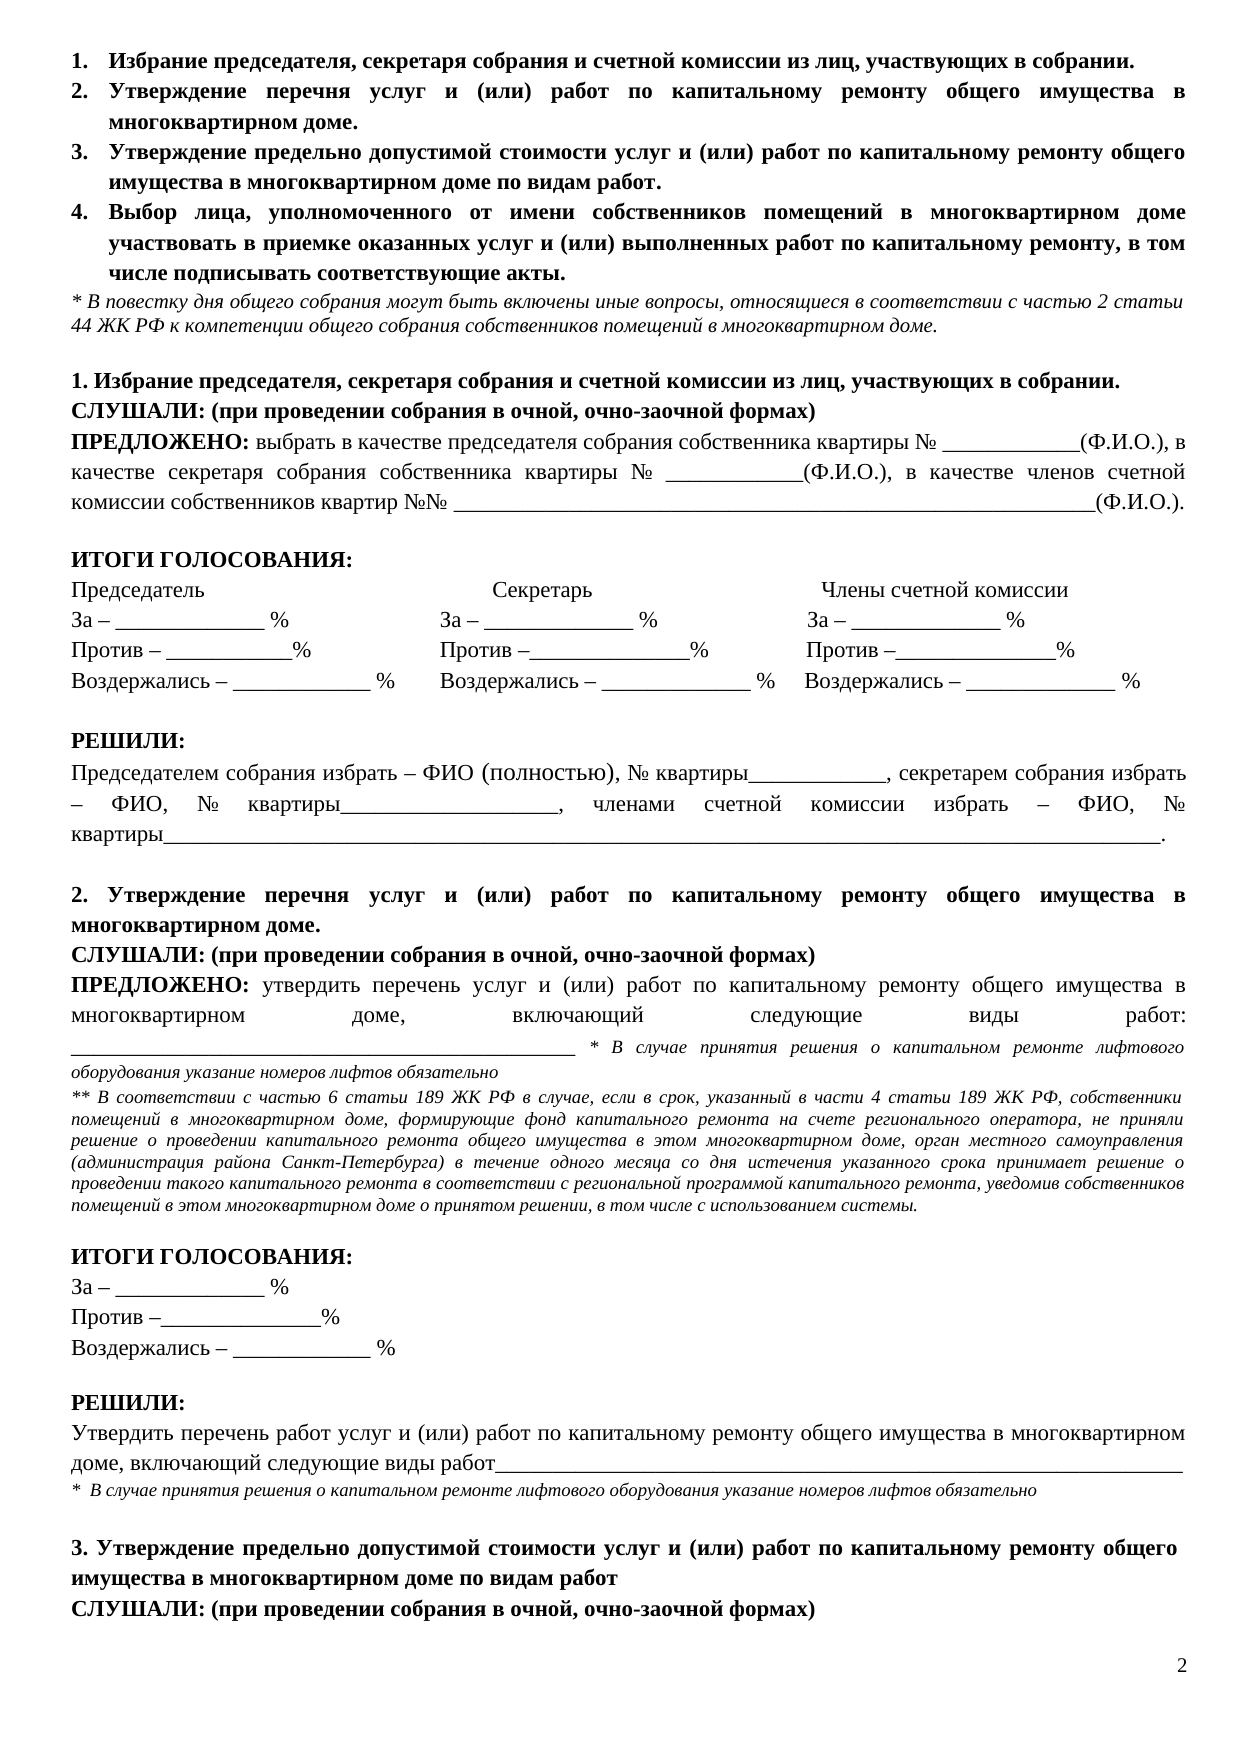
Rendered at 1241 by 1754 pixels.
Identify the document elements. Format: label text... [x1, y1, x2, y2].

text СЛУШАЛИ: (при проведении собрания в очной, очно-заочной формах) [71, 397, 1187, 424]
text Воздержались – ____________ % Воздержались – _____________ % Воздержались – _____________ % [71, 667, 1187, 693]
text 1. Избрание председателя, секретаря собрания и счетной комиссии из лиц, участвующих в собрании. [71, 367, 1187, 394]
text * В повестку дня общего собрания могут быть включены иные вопросы, относящиеся в соответствии с частью 2 статьи 44 ЖК РФ к компетенции общего собрания собственников помещений в многоквартирном доме. [71, 289, 1187, 337]
text ПРЕДЛОЖЕНО: выбрать в качестве председателя собрания собственника квартиры № ____________(Ф.И.О.), в качестве секретаря собрания собственника квартиры № ____________(Ф.И.О.), в качестве членов счетной комиссии собственников квартир №№ ________________________________________________________(Ф.И.О.). [71, 428, 1187, 514]
text РЕШИЛИ: [71, 727, 1187, 753]
text Против –______________% [71, 1303, 1187, 1330]
text Воздержались – ____________ % [71, 1334, 1179, 1360]
text ИТОГИ ГОЛОСОВАНИЯ: [71, 1243, 1187, 1269]
text * В случае принятия решения о капитальном ремонте лифтового оборудования указание номеров лифтов обязательно [71, 1479, 1187, 1501]
text СЛУШАЛИ: (при проведении собрания в очной, очно-заочной формах) [71, 941, 1187, 967]
text Утвердить перечень работ услуг и (или) работ по капитальному ремонту общего имущества в многоквартирном доме, включающий следующие виды работ____________________________________________________________ [71, 1419, 1187, 1475]
text Председателем собрания избрать – ФИО (полностью), № квартиры____________, секретарем собрания избрать – ФИО, № квартиры___________________, членами счетной комиссии избрать – ФИО, № квартиры_______________________________________________________________________________________. [71, 757, 1187, 847]
text ** В соответствии с частью 6 статьи 189 ЖК РФ в случае, если в срок, указанный в части 4 статьи 189 ЖК РФ, собственники помещений в многоквартирном доме, формирующие фонд капитального ремонта на счете регионального оператора, не приняли решение о проведении капитального ремонта общего имущества в этом многоквартирном доме, орган местного самоуправления (администрация района Санкт-Петербурга) в течение одного месяца со дня истечения указанного срока принимает решение о проведении такого капитального ремонта в соответствии с региональной программой капитального ремонта, уведомив собственников помещений в этом многоквартирном доме о принятом решении, в том числе с использованием системы. [71, 1086, 1187, 1215]
text 2. Утверждение перечня услуг и (или) работ по капитальному ремонту общего имущества в многоквартирном доме. [71, 881, 1187, 937]
text СЛУШАЛИ: (при проведении собрания в очной, очно-заочной формах) [71, 1595, 1179, 1621]
text ПРЕДЛОЖЕНО: утвердить перечень услуг и (или) работ по капитальному ремонту общего имущества в многоквартирном доме, включающий следующие виды работ: ____________________________________________ * В случае принятия решения о капитальном ремонте лифтового оборудования указание номеров лифтов обязательно [71, 971, 1187, 1083]
text Против – ___________% Против –______________% Против –______________% [71, 637, 1187, 663]
list Утверждение предельно допустимой стоимости услуг и (или) работ по капитальному ремонту общего имущества в многоквартирном доме по видам работ. [71, 138, 1187, 194]
text ИТОГИ ГОЛОСОВАНИЯ: [71, 546, 1187, 572]
list Избрание председателя, секретаря собрания и счетной комиссии из лиц, участвующих в собрании. [71, 47, 1187, 74]
text РЕШИЛИ: [71, 1389, 1179, 1415]
text За – _____________ % За – _____________ % За – _____________ % [71, 606, 1187, 633]
text Председатель Секретарь Члены счетной комиссии [71, 576, 1187, 602]
list Выбор лица, уполномоченного от имени собственников помещений в многоквартирном доме участвовать в приемке оказанных услуг и (или) выполненных работ по капитальному ремонту, в том числе подписывать соответствующие акты. [71, 198, 1187, 285]
list Утверждение перечня услуг и (или) работ по капитальному ремонту общего имущества в многоквартирном доме. [71, 77, 1187, 134]
text 3. Утверждение предельно допустимой стоимости услуг и (или) работ по капитальному ремонту общего имущества в многоквартирном доме по видам работ [71, 1534, 1179, 1591]
text За – _____________ % [71, 1273, 1187, 1299]
